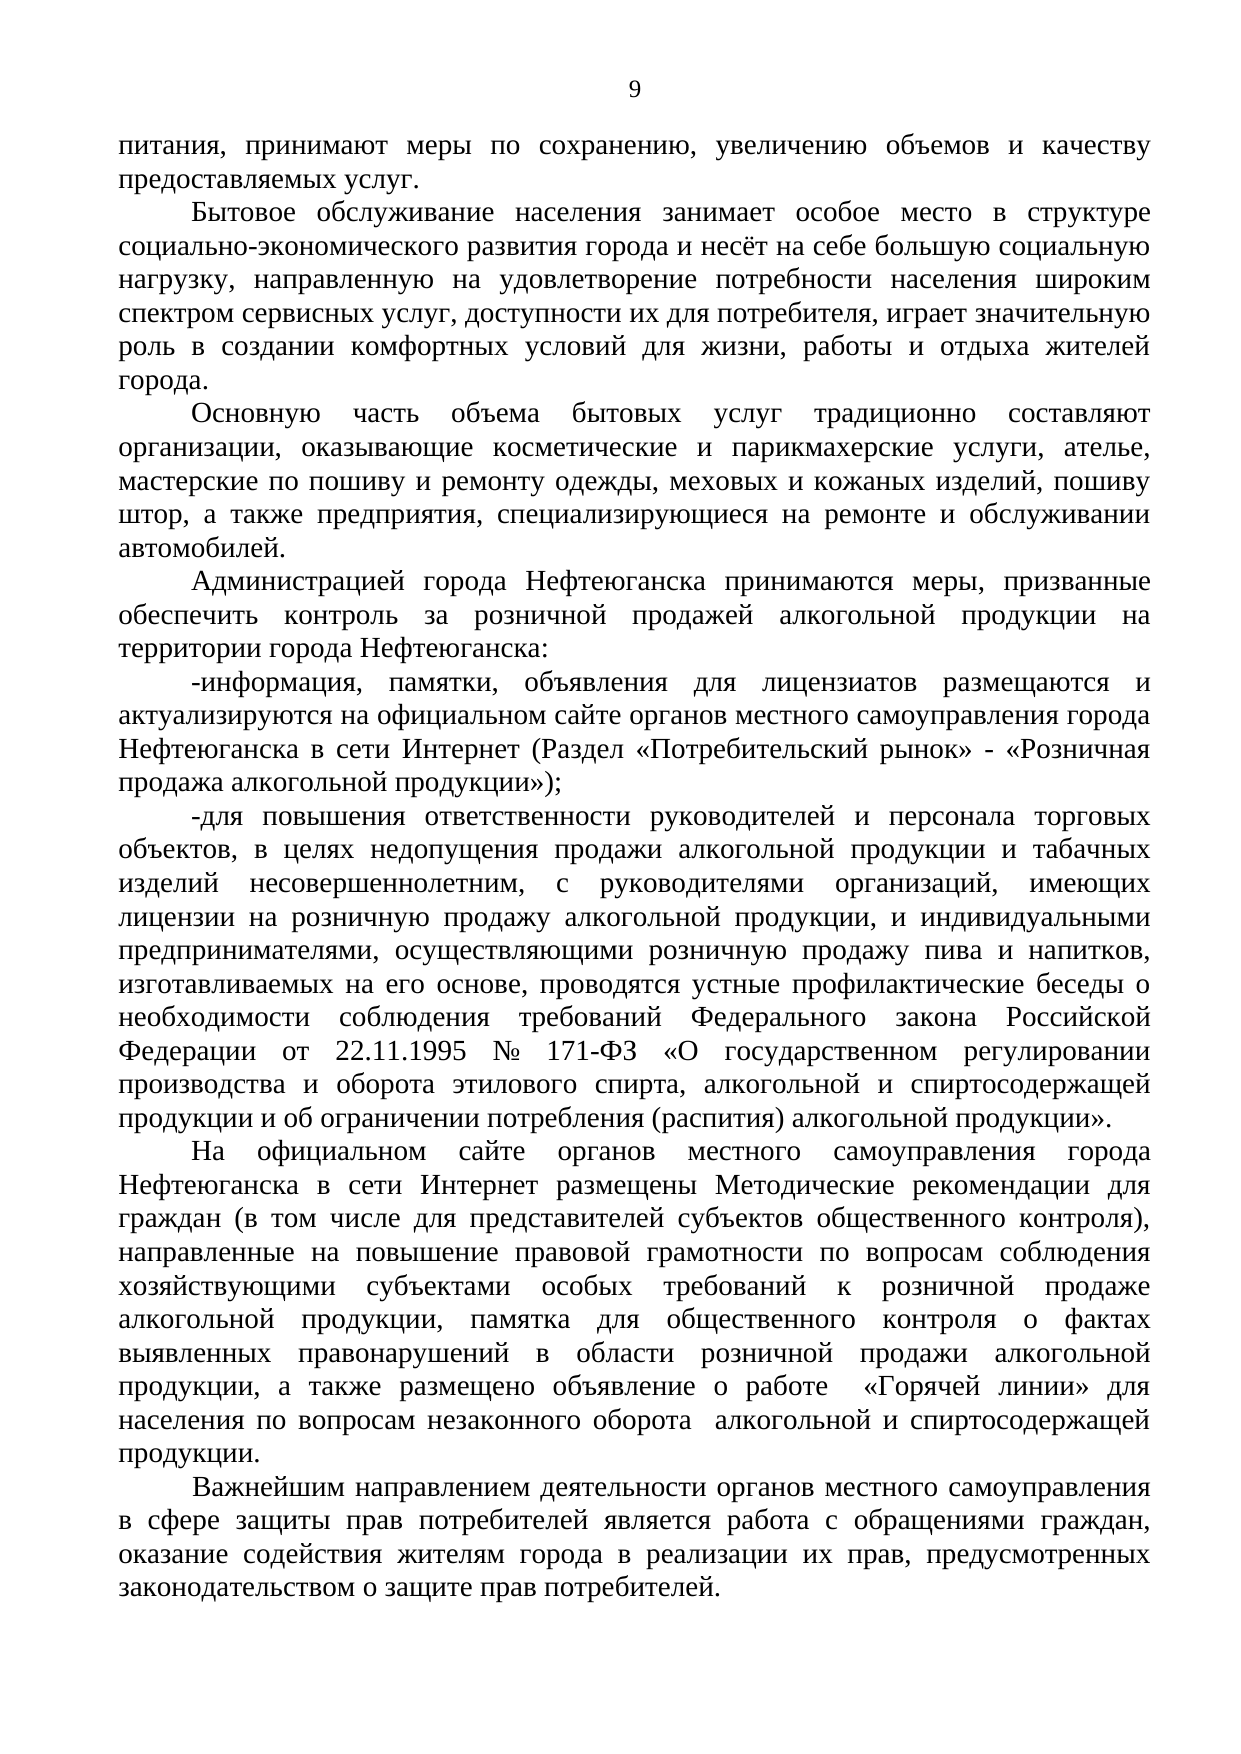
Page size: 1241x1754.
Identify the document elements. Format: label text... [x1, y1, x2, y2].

text Бытовое обслуживание населения занимает особое место в структуре социально-экономического развития города и несёт на себе большую социальную нагрузку, направленную на удовлетворение потребности населения широким спектром сервисных услуг, доступности их для потребителя, играет значительную роль в создании комфортных условий для жизни, работы и отдыха жителей города. [118, 194, 1152, 396]
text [118, 127, 1152, 194]
text Администрацией города Нефтеюганска принимаются меры, призванные обеспечить контроль за розничной продажей алкогольной продукции на территории города Нефтеюганска: [118, 563, 1152, 664]
text Важнейшим направлением деятельности органов местного самоуправления в сфере защиты прав потребителей является работа с обращениями граждан, оказание содействия жителям города в реализации их прав, предусмотренных законодательством о защите прав потребителей. [118, 1469, 1152, 1603]
text -информация, памятки, объявления для лицензиатов размещаются и актуализируются на официальном сайте органов местного самоуправления города Нефтеюганска в сети Интернет (Раздел «Потребительский рынок» - «Розничная продажа алкогольной продукции»); [118, 664, 1152, 798]
text На официальном сайте органов местного самоуправления города Нефтеюганска в сети Интернет размещены Методические рекомендации для граждан (в том числе для представителей субъектов общественного контроля), направленные на повышение правовой грамотности по вопросам соблюдения хозяйствующими субъектами особых требований к розничной продаже алкогольной продукции, памятка для общественного контроля о фактах выявленных правонарушений в области розничной продажи алкогольной продукции, а также размещено объявление о работе «Горячей линии» для населения по вопросам незаконного оборота алкогольной и спиртосодержащей продукции. [118, 1133, 1152, 1469]
text -для повышения ответственности руководителей и персонала торговых объектов, в целях недопущения продажи алкогольной продукции и табачных изделий несовершеннолетним, с руководителями организаций, имеющих лицензии на розничную продажу алкогольной продукции, и индивидуальными предпринимателями, осуществляющими розничную продажу пива и напитков, изготавливаемых на его основе, проводятся устные профилактические беседы о необходимости соблюдения требований Федерального закона Российской Федерации от 22.11.1995 № 171-ФЗ «О государственном регулировании производства и оборота этилового спирта, алкогольной и спиртосодержащей продукции и об ограничении потребления (распития) алкогольной продукции». [118, 798, 1152, 1133]
text Основную часть объема бытовых услуг традиционно составляют организации, оказывающие косметические и парикмахерские услуги, ателье, мастерские по пошиву и ремонту одежды, меховых и кожаных изделий, пошиву штор, а также предприятия, специализирующиеся на ремонте и обслуживании автомобилей. [118, 396, 1152, 563]
